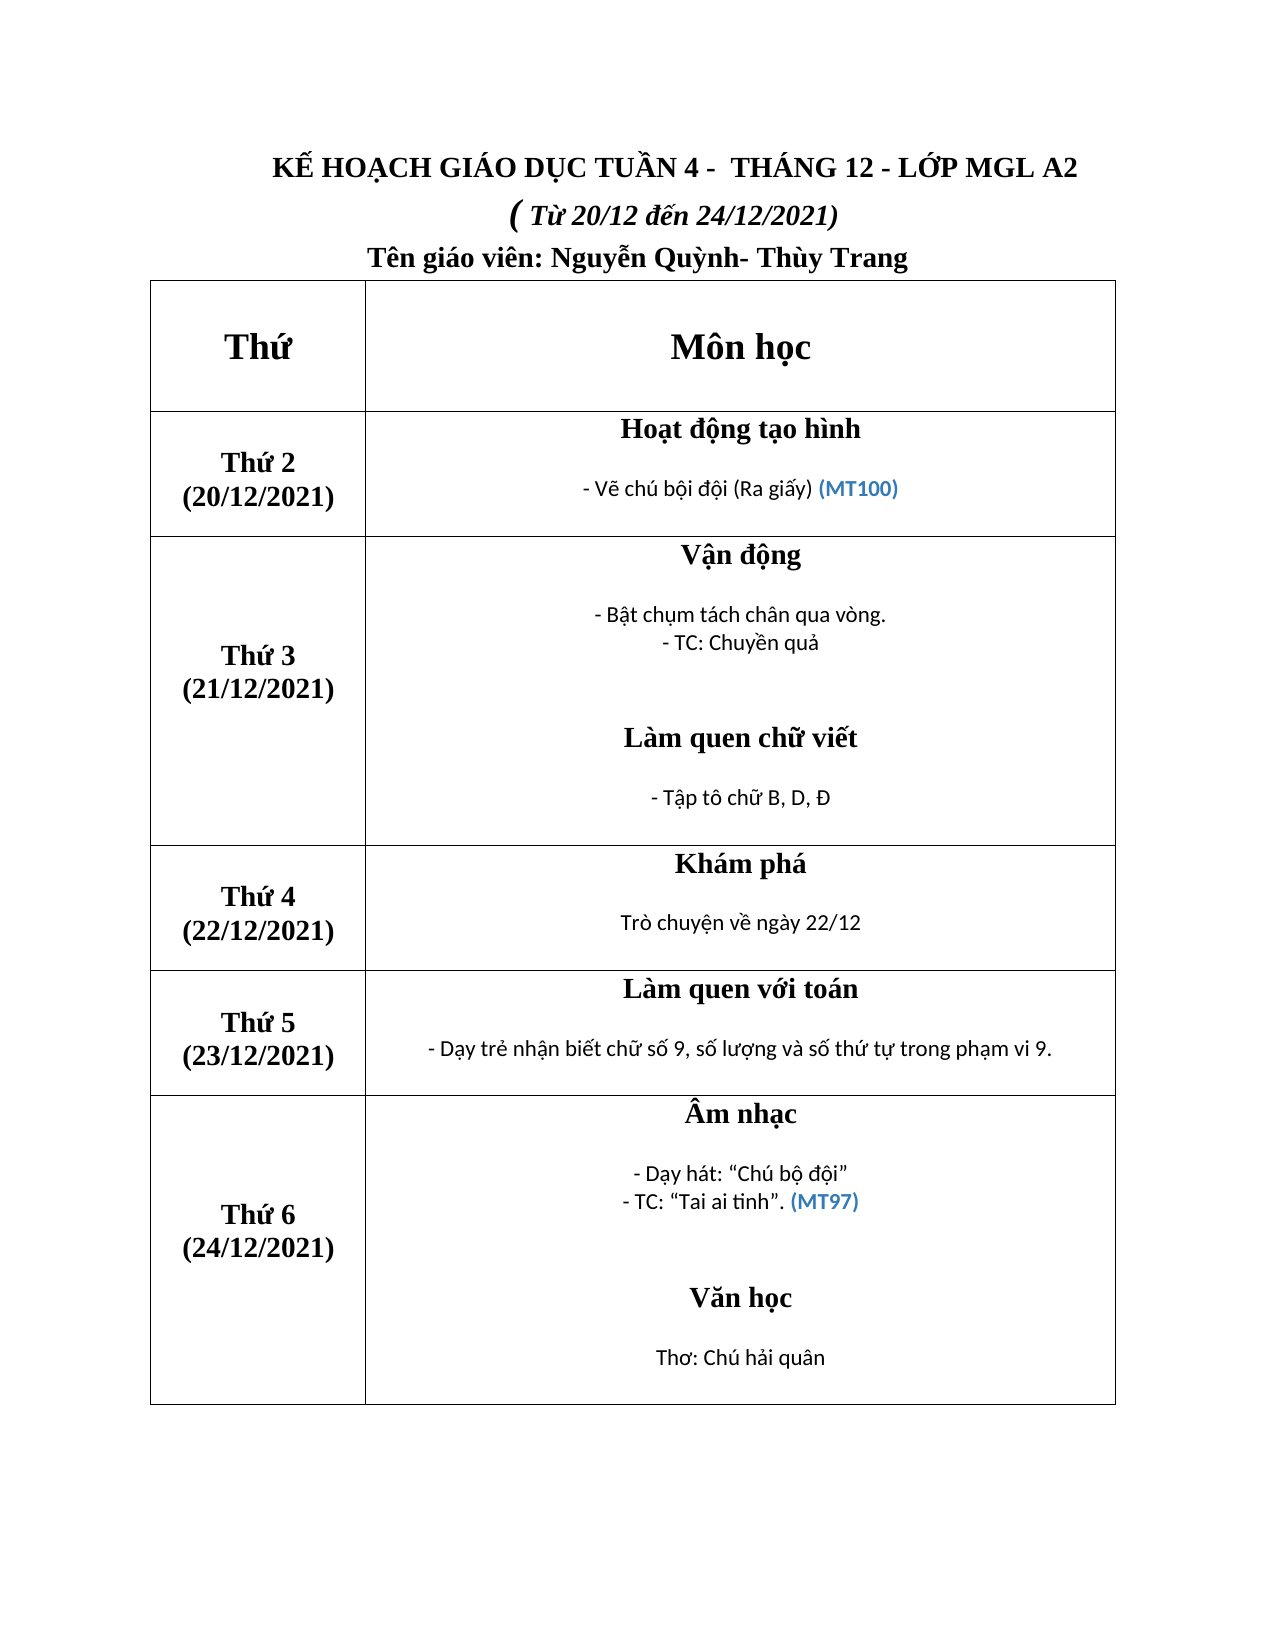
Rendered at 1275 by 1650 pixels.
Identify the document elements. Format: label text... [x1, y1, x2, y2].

table_header Thứ [151, 281, 365, 411]
text KẾ HOẠCH GIÁO DỤC TUẦN 4 - THÁNG 12 - LỚP MGL A2 [150, 150, 1125, 183]
table_cell Thứ 6 (24/12/2021) [151, 1096, 365, 1404]
table_cell Hoạt động tạo hình - Vẽ chú bội đội (Ra giấy) (MT100) [366, 412, 1115, 536]
table_cell Thứ 4 (22/12/2021) [151, 846, 365, 970]
table_cell Khám phá Trò chuyện về ngày 22/12 [366, 846, 1115, 970]
table_header Môn học [366, 281, 1115, 411]
table_cell Làm quen với toán - Dạy trẻ nhận biết chữ số 9, số lượng và số thứ tự trong phạm vi 9. [366, 971, 1115, 1095]
table_cell Thứ 2 (20/12/2021) [151, 412, 365, 536]
text ( Từ 20/12 đến 24/12/2021) Tên giáo viên: Nguyễn Quỳnh- Thùy Trang [150, 190, 1125, 273]
table_cell Âm nhạc - Dạy hát: “Chú bộ đội” - TC: “Tai ai tinh”. (MT97) Văn học Thơ: Chú hải quân [366, 1096, 1115, 1404]
table_cell Vận động - Bật chụm tách chân qua vòng. - TC: Chuyền quả Làm quen chữ viết - Tập tô chữ B, D, Đ [366, 537, 1115, 845]
table_cell Thứ 5 (23/12/2021) [151, 971, 365, 1095]
table_cell Thứ 3 (21/12/2021) [151, 537, 365, 845]
